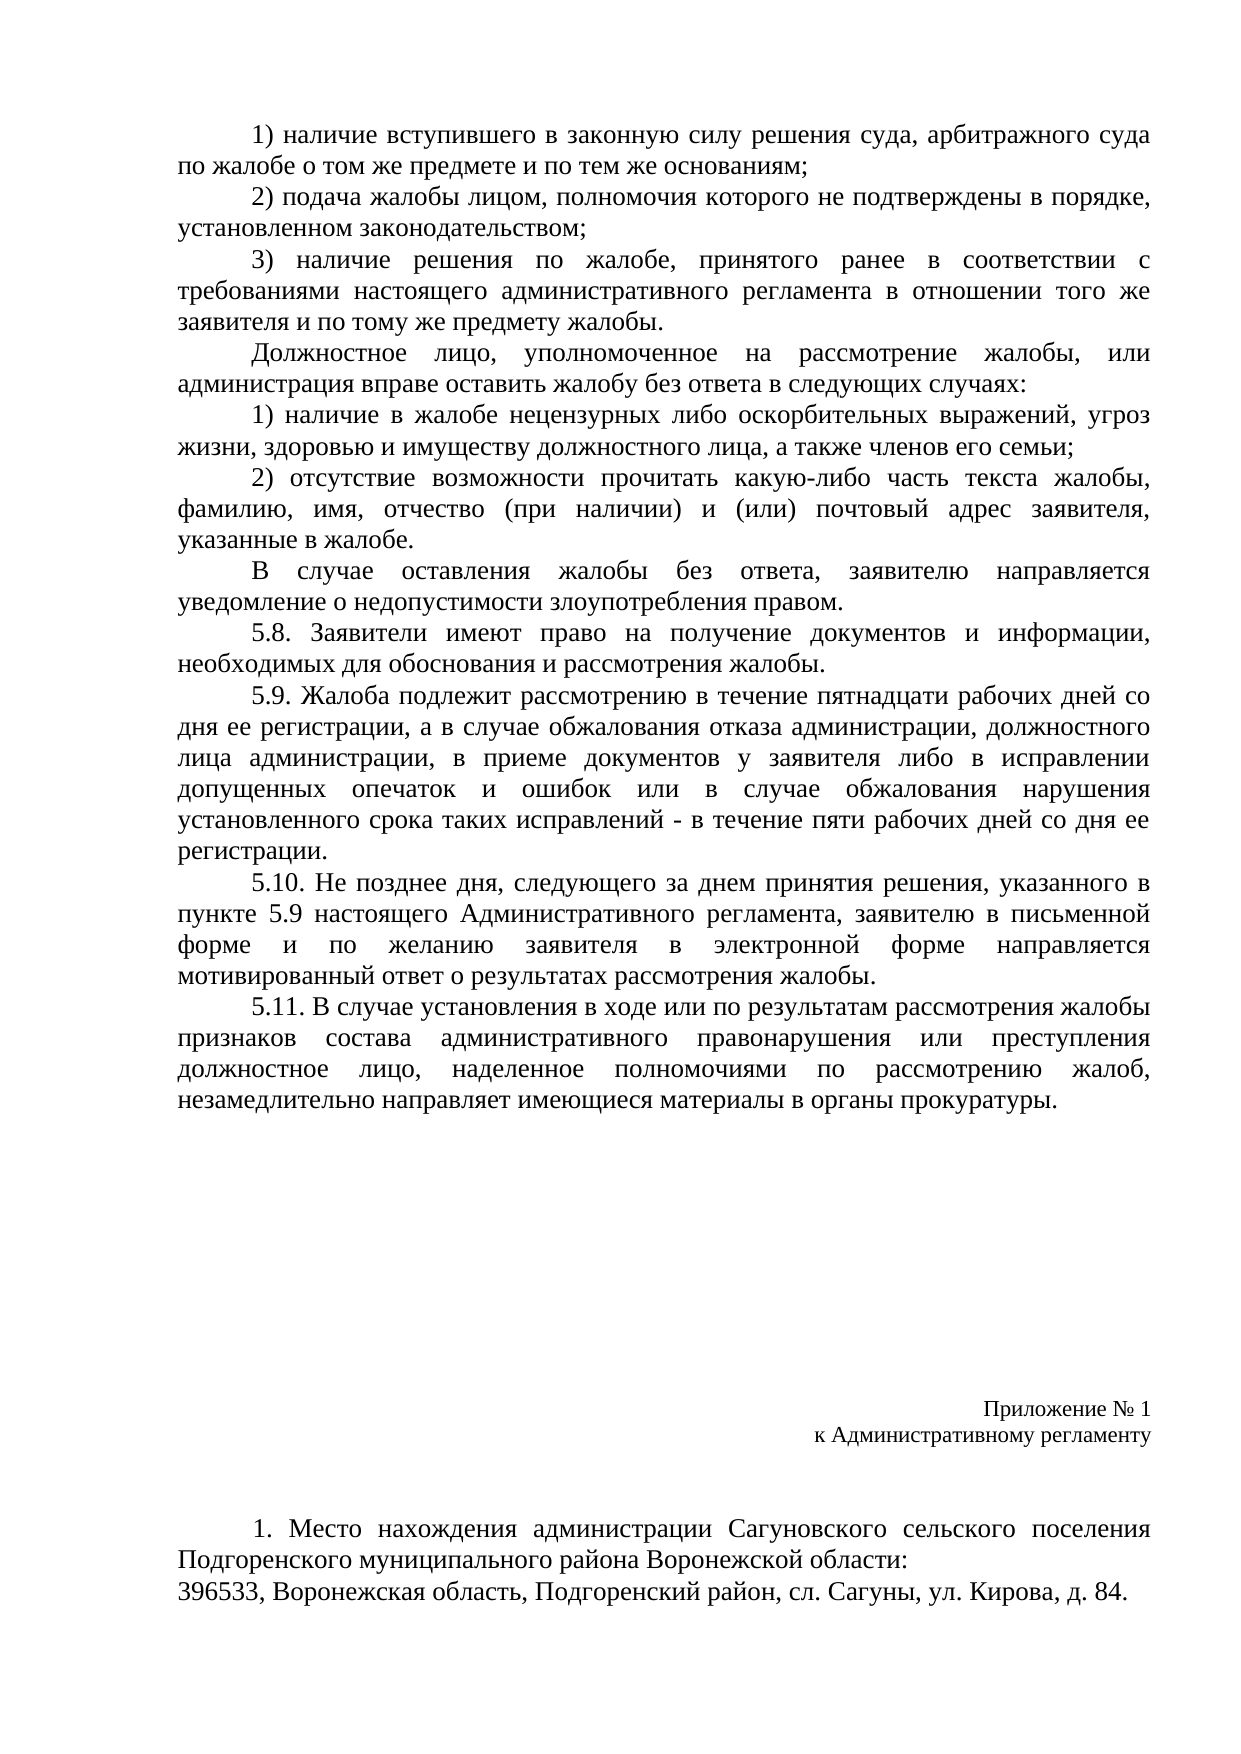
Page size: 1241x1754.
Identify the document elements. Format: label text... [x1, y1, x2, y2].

text 1. Место нахождения администрации Сагуновского сельского поселения Подгоренского муниципального района Воронежской области: [177, 1512, 1152, 1575]
text 1) наличие в жалобе нецензурных либо оскорбительных выражений, угроз жизни, здоровью и имуществу должностного лица, а также членов его семьи; [177, 398, 1152, 461]
text 5.11. В случае установления в ходе или по результатам рассмотрения жалобы признаков состава административного правонарушения или преступления должностное лицо, наделенное полномочиями по рассмотрению жалоб, незамедлительно направляет имеющиеся материалы в органы прокуратуры. [177, 990, 1152, 1115]
text 3) наличие решения по жалобе, принятого ранее в соответствии с требованиями настоящего административного регламента в отношении того же заявителя и по тому же предмету жалобы. [177, 243, 1152, 336]
text 2) отсутствие возможности прочитать какую-либо часть текста жалобы, фамилию, имя, отчество (при наличии) и (или) почтовый адрес заявителя, указанные в жалобе. [177, 461, 1152, 554]
text 5.8. Заявители имеют право на получение документов и информации, необходимых для обоснования и рассмотрения жалобы. [177, 616, 1152, 679]
text 5.9. Жалоба подлежит рассмотрению в течение пятнадцати рабочих дней со дня ее регистрации, а в случае обжалования отказа администрации, должностного лица администрации, в приеме документов у заявителя либо в исправлении допущенных опечаток и ошибок или в случае обжалования нарушения установленного срока таких исправлений - в течение пяти рабочих дней со дня ее регистрации. [177, 679, 1152, 866]
text 1) наличие вступившего в законную силу решения суда, арбитражного суда по жалобе о том же предмете и по тем же основаниям; [177, 118, 1152, 180]
text Должностное лицо, уполномоченное на рассмотрение жалобы, или администрация вправе оставить жалобу без ответа в следующих случаях: [177, 336, 1152, 398]
text В случае оставления жалобы без ответа, заявителю направляется уведомление о недопустимости злоупотребления правом. [177, 554, 1152, 616]
text 2) подача жалобы лицом, полномочия которого не подтверждены в порядке, установленном законодательством; [177, 180, 1152, 243]
text 396533, Воронежская область, Подгоренский район, сл. Сагуны, ул. Кирова, д. 84. [177, 1575, 1152, 1606]
text к Административному регламенту [177, 1421, 1152, 1448]
text Приложение № 1 [177, 1395, 1152, 1421]
text 5.10. Не позднее дня, следующего за днем принятия решения, указанного в пункте 5.9 настоящего Административного регламента, заявителю в письменной форме и по желанию заявителя в электронной форме направляется мотивированный ответ о результатах рассмотрения жалобы. [177, 866, 1152, 990]
